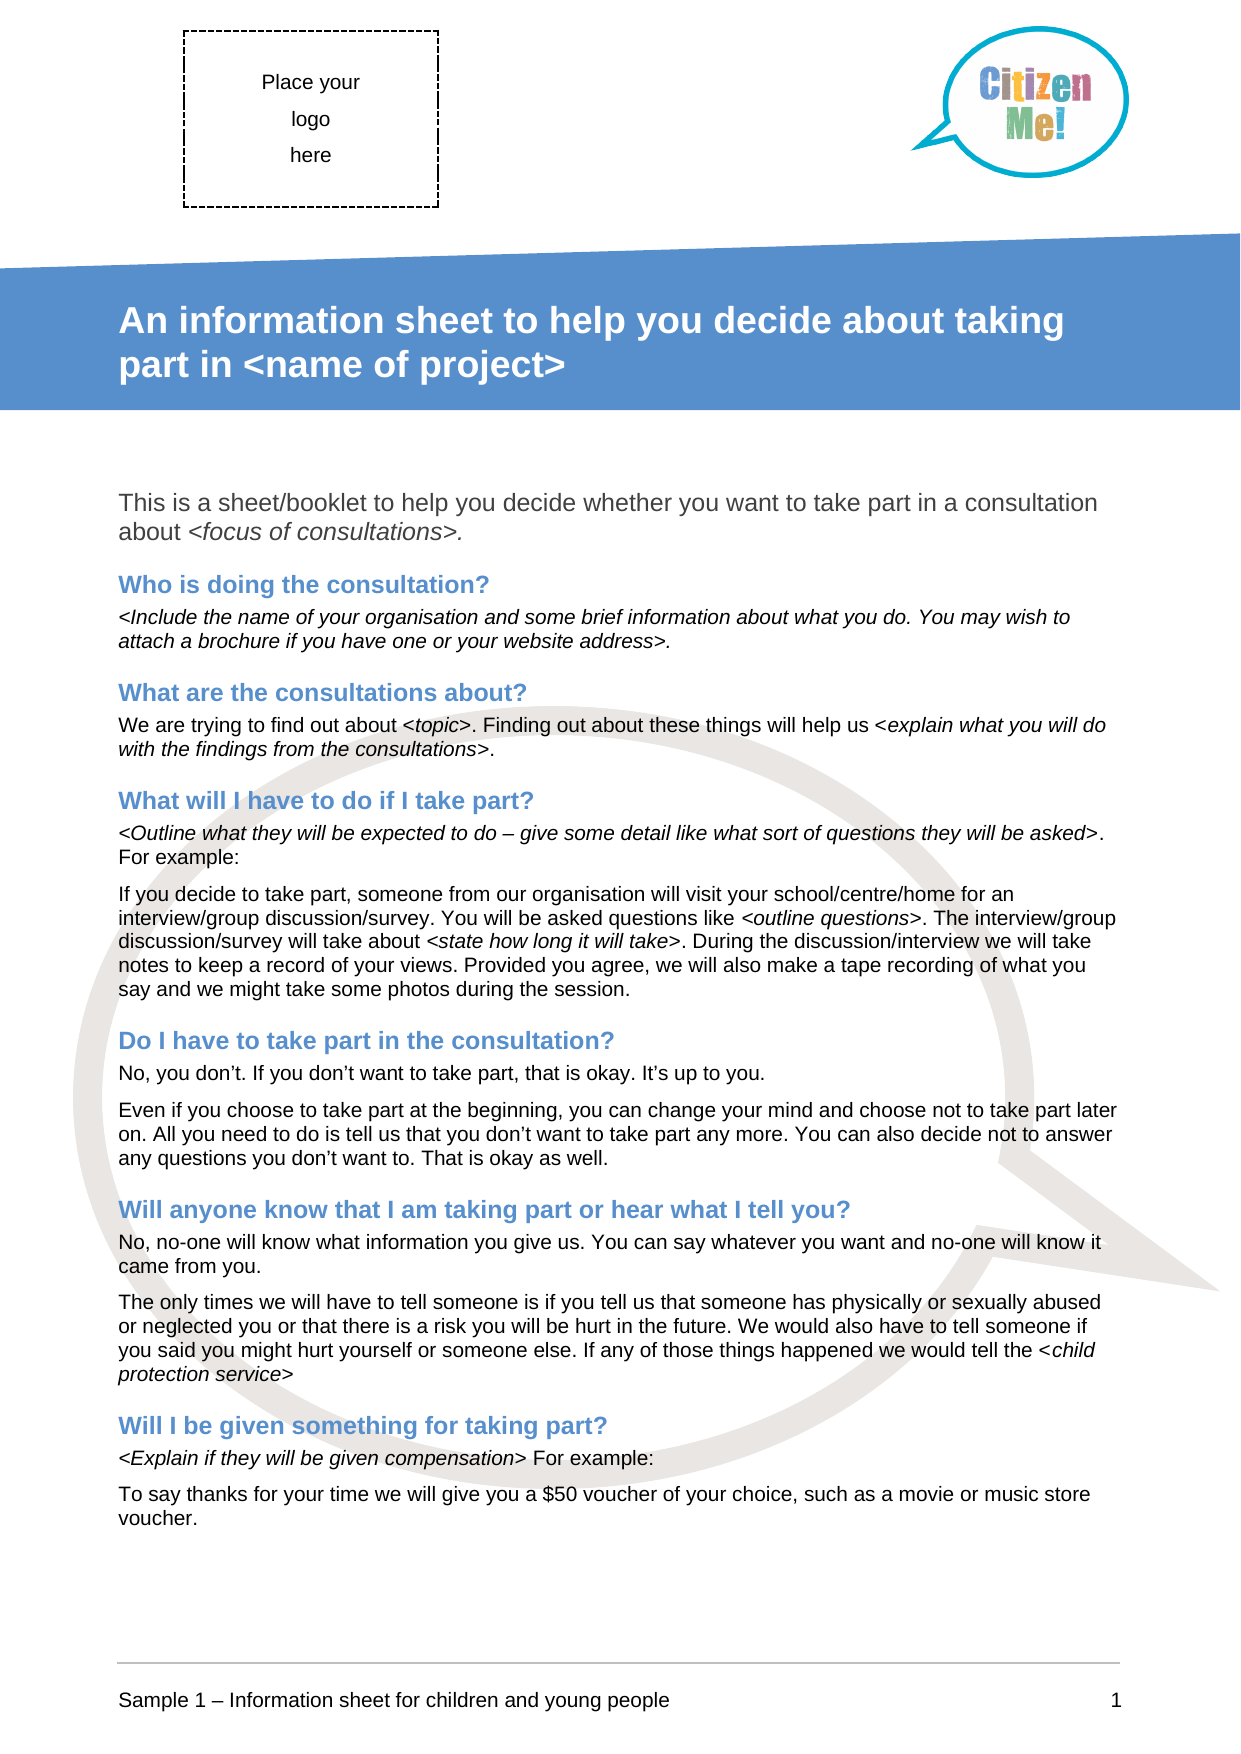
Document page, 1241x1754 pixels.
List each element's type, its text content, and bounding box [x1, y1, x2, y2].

subtitle An information sheet to help you decide about taking part in <name of project> [118, 299, 1122, 385]
text To say thanks for your time we will give you a $50 voucher of your choice, such as a movie or music store voucher. [118, 1482, 1122, 1530]
text <Include the name of your organisation and some brief information about what you do. You may wish to attach a brochure if you have one or your website address>. [118, 605, 1122, 653]
picture [73, 706, 1220, 1489]
text This is a sheet/booklet to help you decide whether you want to take part in a consultation about <focus of consultations>. [118, 488, 1122, 545]
picture [910, 26, 1129, 178]
text <Explain if they will be given compensation> For example: [118, 1446, 1122, 1470]
subtitle Will I be given something for taking part? [118, 1411, 1122, 1439]
subtitle What will I have to do if I take part? [118, 786, 1122, 815]
text No, you don’t. If you don’t want to take part, that is okay. It’s up to you. [118, 1061, 1122, 1085]
subtitle What are the consultations about? [118, 678, 1122, 707]
text Even if you choose to take part at the beginning, you can change your mind and choose not to take part later on. All you need to do is tell us that you don’t want to take part any more. You can also decide not to answer any questions you don’t want to. That is okay as well. [118, 1098, 1122, 1169]
text We are trying to find out about <topic>. Finding out about these things will help us <explain what you will do with the findings from the consultations>. [118, 713, 1122, 761]
subtitle Do I have to take part in the consultation? [118, 1026, 1122, 1055]
text <Outline what they will be expected to do – give some detail like what sort of questions they will be asked>. For example: [118, 821, 1122, 869]
subtitle Who is doing the consultation? [118, 570, 1122, 599]
subtitle Will anyone know that I am taking part or hear what I tell you? [118, 1194, 1122, 1223]
text If you decide to take part, someone from our organisation will visit your school/centre/home for an interview/group discussion/survey. You will be asked questions like <outline questions>. The interview/group discussion/survey will take about <state how long it will take>. During the discussion/interview we will take notes to keep a record of your views. Provided you agree, we will also make a tape recording of what you say and we might take some photos during the session. [118, 881, 1122, 1001]
text No, no-one will know what information you give us. You can say whatever you want and no-one will know it came from you. [118, 1229, 1122, 1277]
text The only times we will have to tell someone is if you tell us that someone has physically or sexually abused or neglected you or that there is a risk you will be hurt in the future. We would also have to tell someone if you said you might hurt yourself or someone else. If any of those things happened we would tell the <child protection service> [118, 1290, 1122, 1386]
